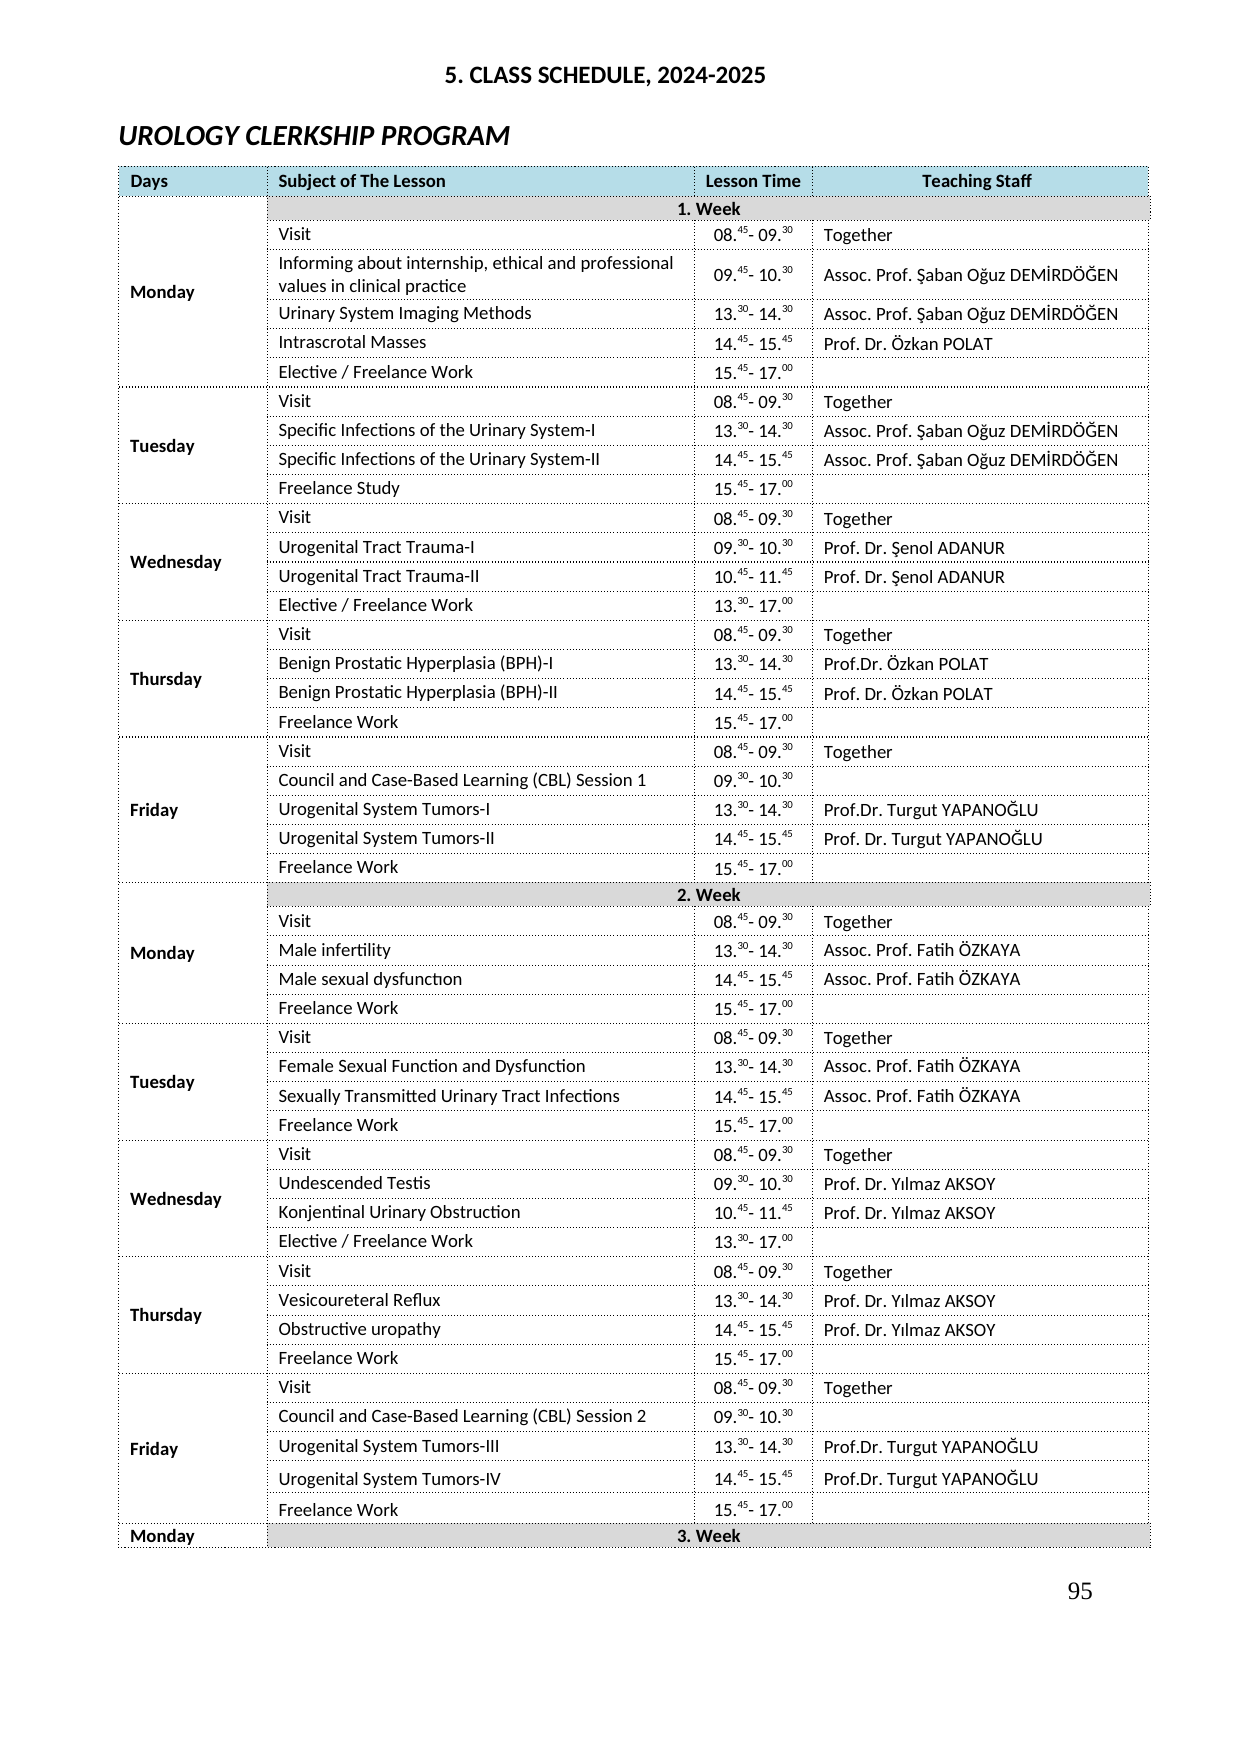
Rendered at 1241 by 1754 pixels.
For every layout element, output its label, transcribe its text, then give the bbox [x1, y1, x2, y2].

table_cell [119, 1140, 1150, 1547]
subtitle UROLOGY CLERKSHIP PROGRAM [118, 117, 1093, 153]
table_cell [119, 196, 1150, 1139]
text 5. CLASS SCHEDULE, 2024-2025 [118, 59, 1093, 90]
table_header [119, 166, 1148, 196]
